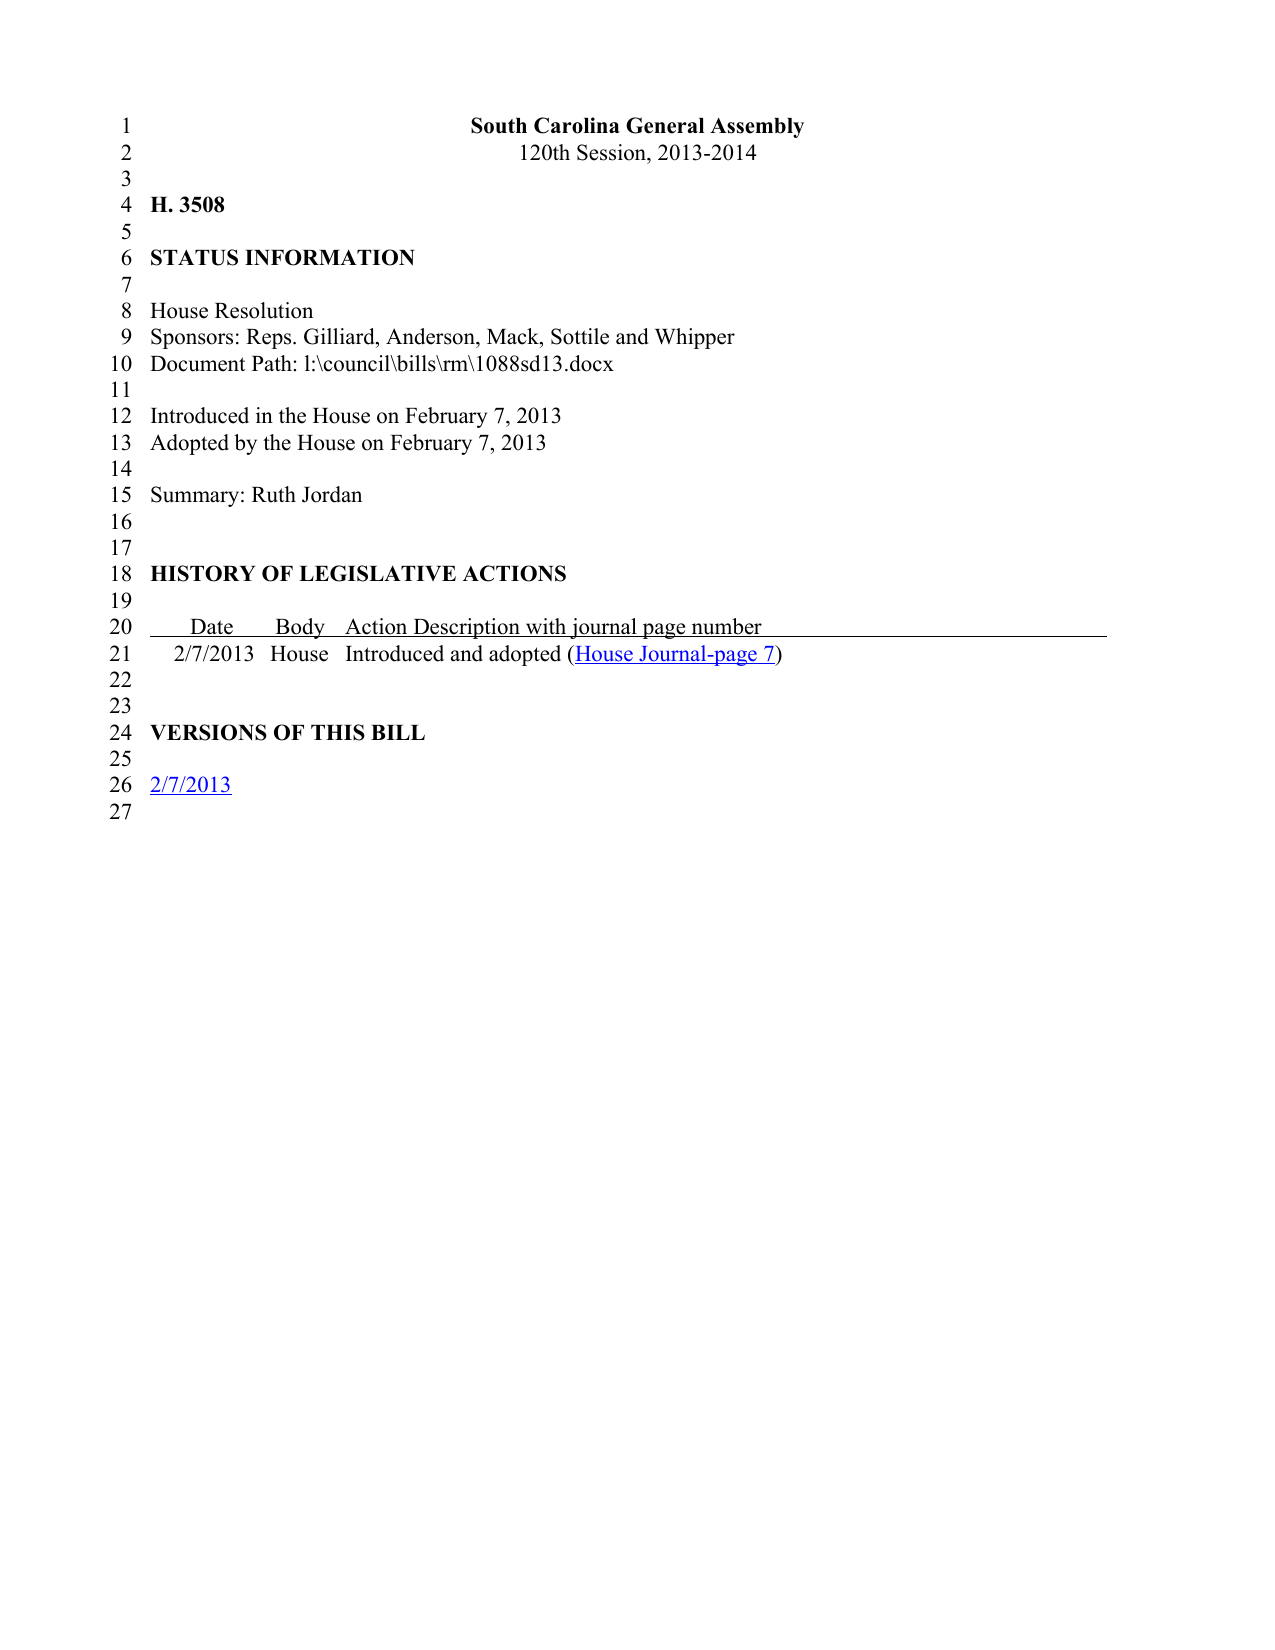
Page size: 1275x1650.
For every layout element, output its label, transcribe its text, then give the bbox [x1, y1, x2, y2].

text STATUS INFORMATION [150, 244, 1125, 271]
text HISTORY OF LEGISLATIVE ACTIONS [150, 561, 1125, 587]
text 120th Session, 2013-2014 [150, 139, 1125, 165]
text Document Path: l:\council\bills\rm\1088sd13.docx [150, 350, 1125, 376]
text 2/7/2013 [150, 771, 1125, 798]
text VERSIONS OF THIS BILL [150, 719, 1125, 745]
text Adopted by the House on February 7, 2013 [150, 429, 1125, 455]
text Introduced in the House on February 7, 2013 [150, 402, 1125, 429]
text H. 3508 [150, 192, 1125, 218]
text South Carolina General Assembly [150, 112, 1125, 139]
text Summary: Ruth Jordan [150, 481, 1125, 508]
text Sponsors: Reps. Gilliard, Anderson, Mack, Sottile and Whipper [150, 323, 1125, 350]
text 2/7/2013 House Introduced and adopted (House Journal-page 7) [150, 639, 1125, 666]
text Date Body Action Description with journal page number [150, 613, 1125, 639]
text House Resolution [150, 297, 1125, 323]
